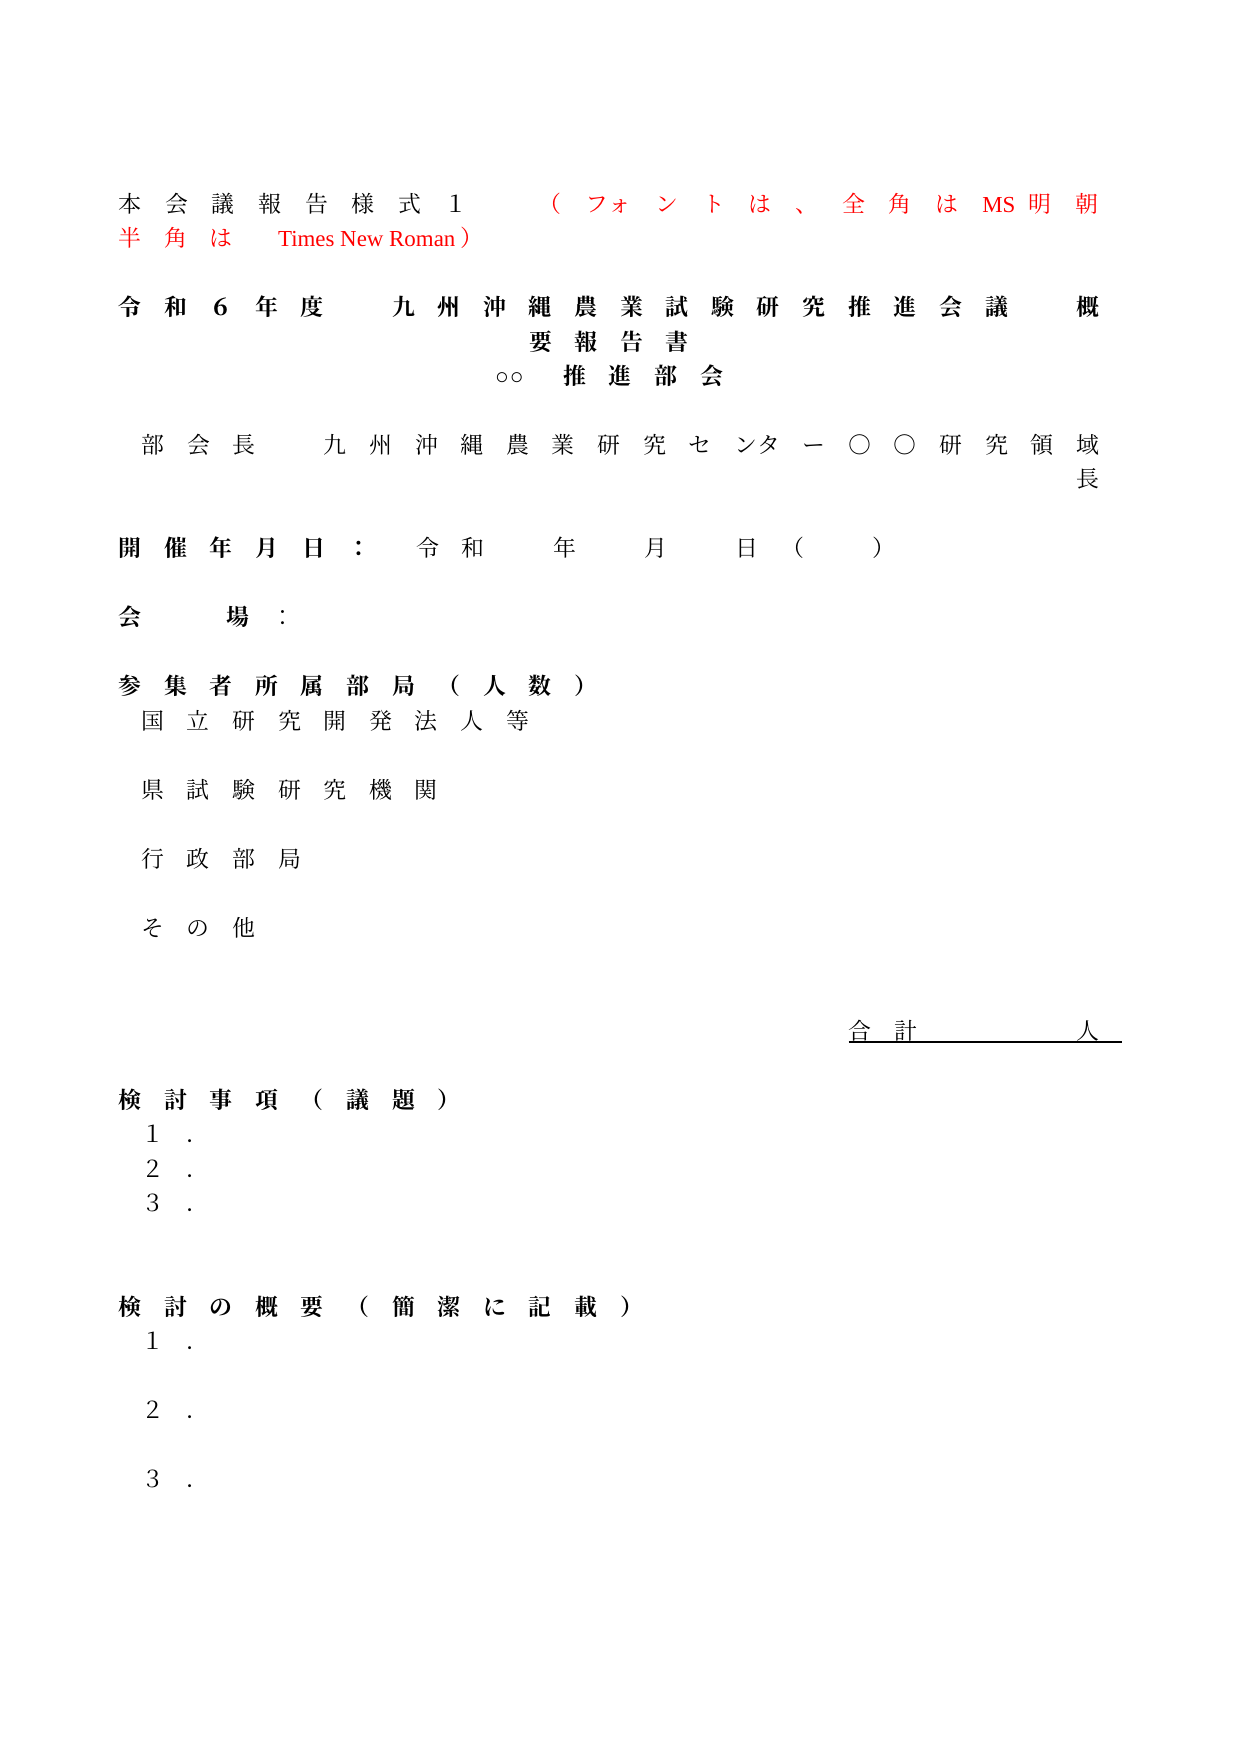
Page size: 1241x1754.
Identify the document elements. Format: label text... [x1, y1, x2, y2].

text １． [118, 1116, 1122, 1150]
text ３． [118, 1185, 1122, 1219]
text 開催年月日： 令和 年 月 日（ ） [118, 530, 1122, 564]
text １． [118, 1323, 1122, 1357]
text 会場： [118, 599, 1122, 633]
text 国立研究開発法人等 [118, 702, 1122, 737]
text ２． [118, 1150, 1122, 1185]
text 本会議報告様式１ （フォントは、全角はMS明朝、半角は Times New Roman） [118, 185, 1122, 254]
text 行政部局 [118, 840, 1122, 874]
text 検討事項（議題） [118, 1081, 1122, 1116]
text ３． [118, 1461, 1122, 1495]
text 参集者所属部局（人数） [118, 668, 1122, 702]
text 合計 人 [118, 978, 1122, 1047]
text 令和６年度 九州沖縄農業試験研究推進会議 概要報告書 [118, 288, 1122, 357]
text 部会長 九州沖縄農業研究センター○○研究領域長 [118, 426, 1122, 495]
text 検討の概要（簡潔に記載） [118, 1288, 1122, 1323]
text その他 [118, 909, 1122, 943]
text ２． [118, 1392, 1122, 1426]
text 県試験研究機関 [118, 771, 1122, 806]
text ○○推進部会 [118, 357, 1122, 392]
